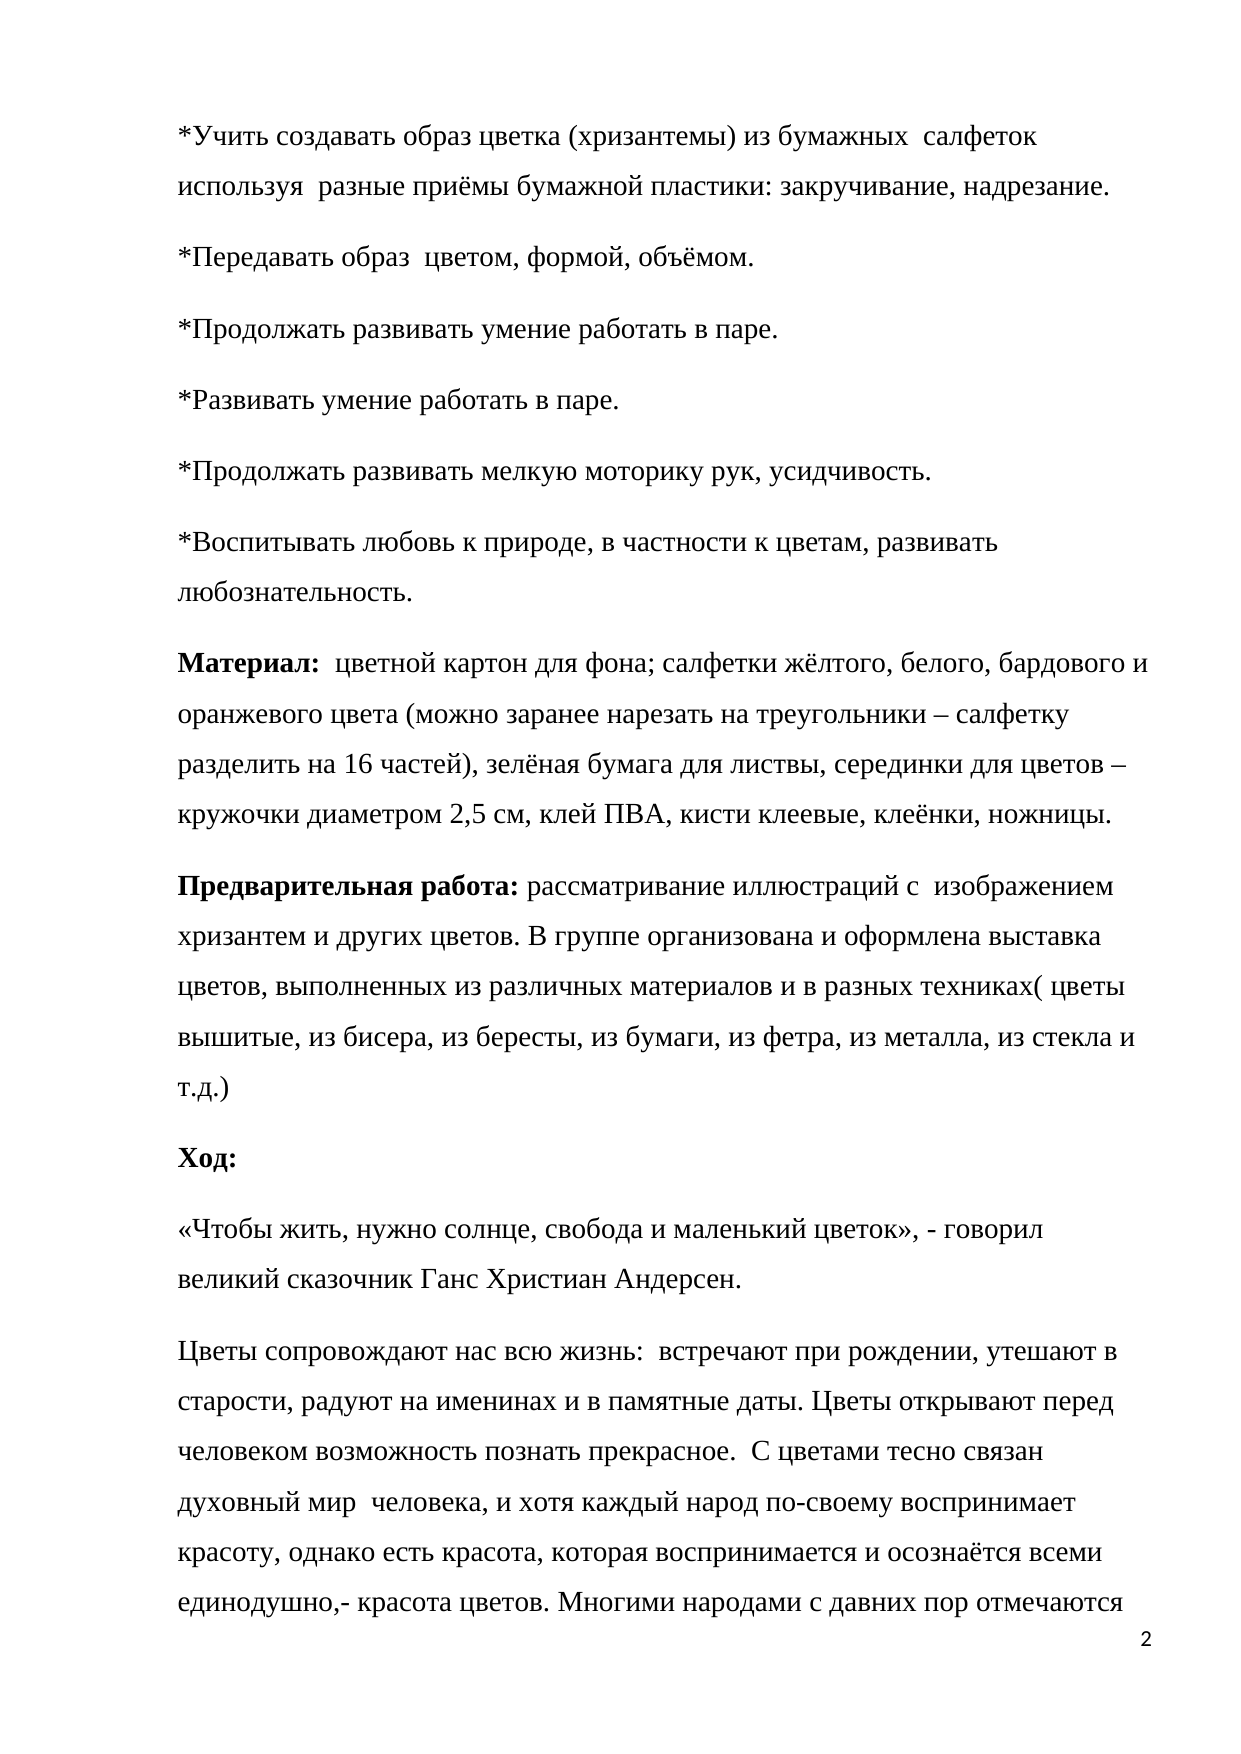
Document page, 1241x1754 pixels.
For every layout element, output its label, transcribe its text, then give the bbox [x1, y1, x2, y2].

text *Передавать образ цветом, формой, объёмом. [177, 239, 1152, 273]
text *Продолжать развивать умение работать в паре. [177, 311, 1152, 344]
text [177, 1333, 1152, 1618]
text «Чтобы жить, нужно солнце, свобода и маленький цветок», - говорил великий сказочник Ганс Христиан Андерсен. [177, 1211, 1152, 1295]
text *Учить создавать образ цветка (хризантемы) из бумажных салфеток используя разные приёмы бумажной пластики: закручивание, надрезание. [177, 118, 1152, 202]
text Материал: цветной картон для фона; салфетки жёлтого, белого, бардового и оранжевого цвета (можно заранее нарезать на треугольники – салфетку разделить на 16 частей), зелёная бумага для листвы, серединки для цветов – кружочки диаметром 2,5 см, клей ПВА, кисти клеевые, клеёнки, ножницы. [177, 646, 1152, 830]
text Ход: [177, 1140, 1152, 1174]
text *Продолжать развивать мелкую моторику рук, усидчивость. [177, 453, 1152, 487]
text *Воспитывать любовь к природе, в частности к цветам, развивать любознательность. [177, 524, 1152, 608]
text *Развивать умение работать в паре. [177, 382, 1152, 415]
text Предварительная работа: рассматривание иллюстраций с изображением хризантем и других цветов. В группе организована и оформлена выставка цветов, выполненных из различных материалов и в разных техниках( цветы вышитые, из бисера, из бересты, из бумаги, из фетра, из металла, из стекла и т.д.) [177, 868, 1152, 1102]
